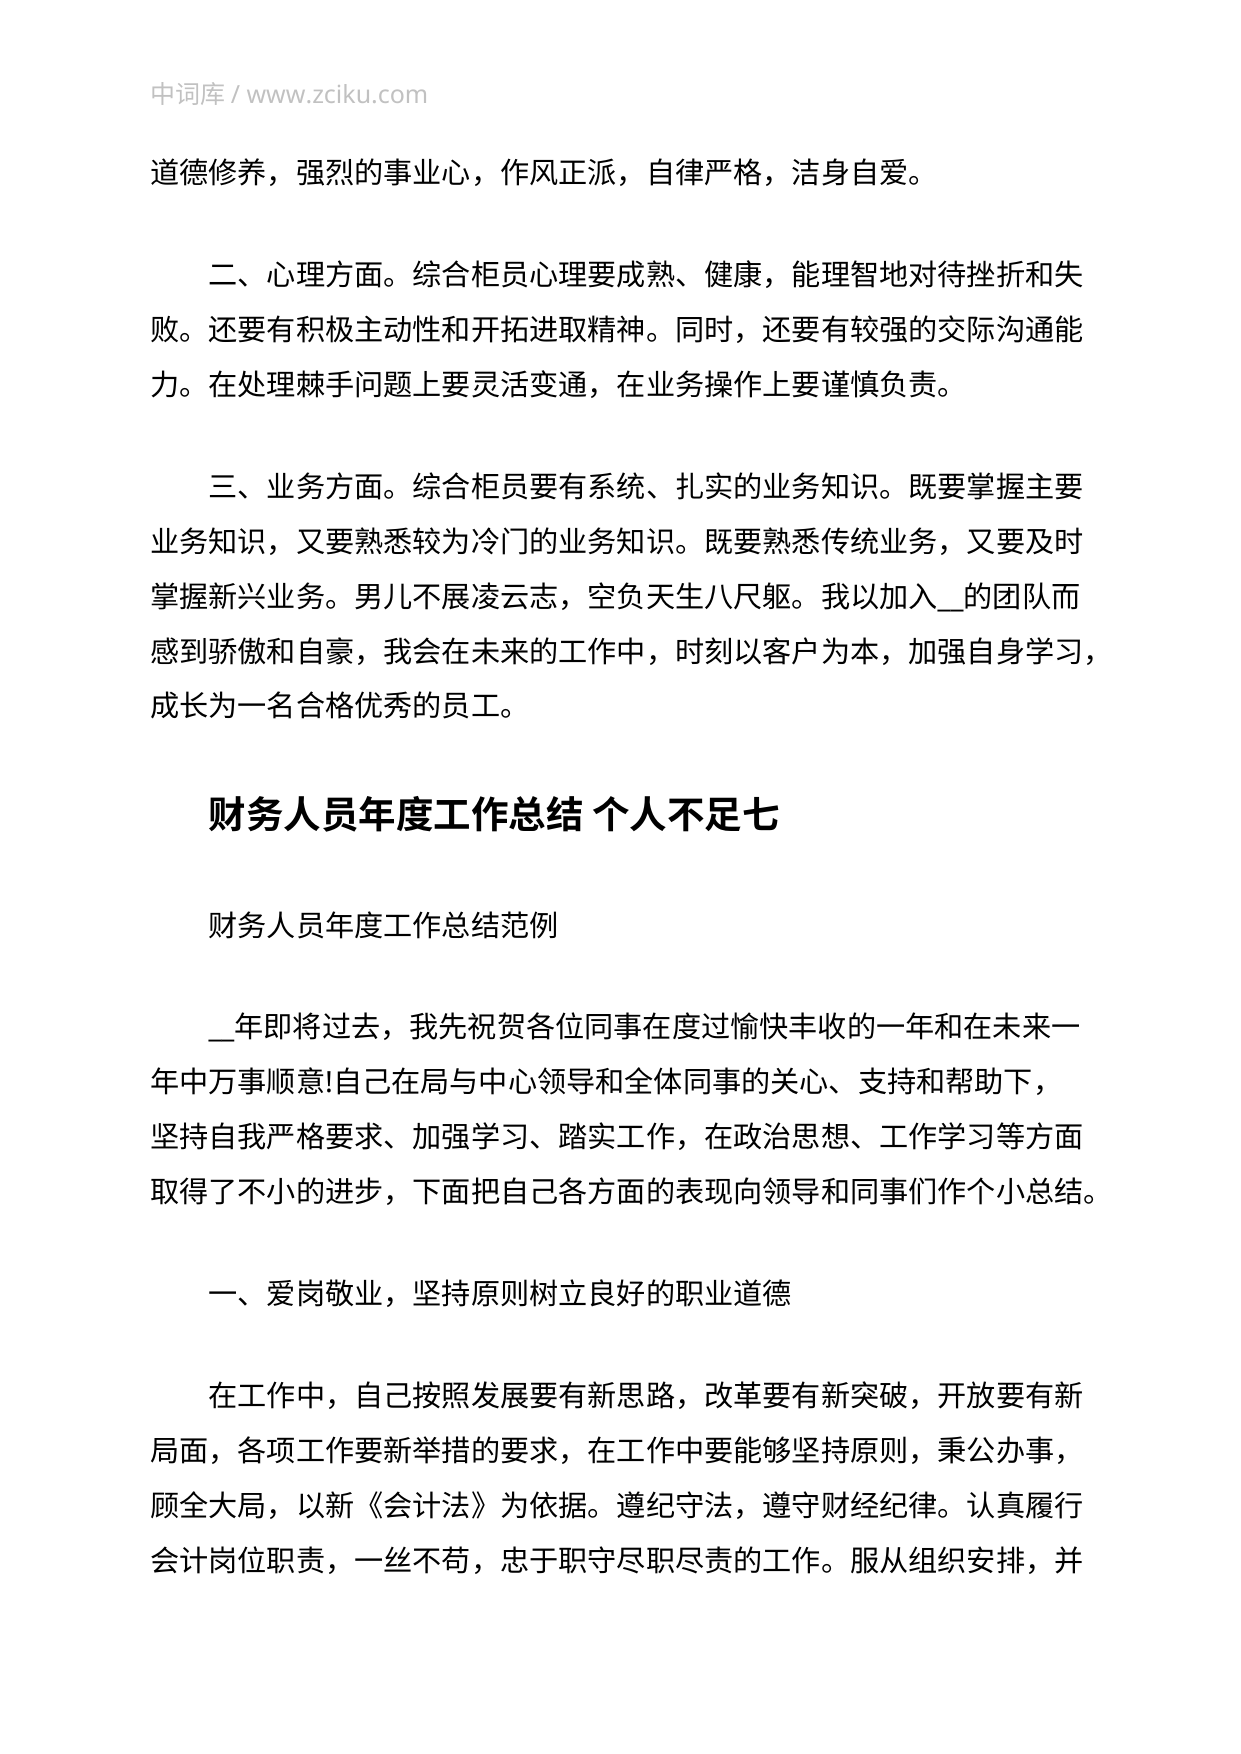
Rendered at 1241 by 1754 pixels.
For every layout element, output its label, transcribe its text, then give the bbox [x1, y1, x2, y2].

text 三、业务方面。综合柜员要有系统、扎实的业务知识。既要掌握主要业务知识，又要熟悉较为冷门的业务知识。既要熟悉传统业务，又要及时掌握新兴业务。男儿不展凌云志，空负天生八尺躯。我以加入__的团队而感到骄傲和自豪，我会在未来的工作中，时刻以客户为本，加强自身学习，成长为一名合格优秀的员工。 [150, 463, 1090, 725]
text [150, 1372, 1090, 1579]
text 财务人员年度工作总结范例 [150, 902, 1090, 944]
text 财务人员年度工作总结 个人不足七 [150, 785, 1090, 839]
text 一、爱岗敬业，坚持原则树立良好的职业道德 [150, 1271, 1090, 1313]
text 二、心理方面。综合柜员心理要成熟、健康，能理智地对待挫折和失败。还要有积极主动性和开拓进取精神。同时，还要有较强的交际沟通能力。在处理棘手问题上要灵活变通，在业务操作上要谨慎负责。 [150, 252, 1090, 404]
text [150, 150, 1090, 192]
text __年即将过去，我先祝贺各位同事在度过愉快丰收的一年和在未来一年中万事顺意!自己在局与中心领导和全体同事的关心、支持和帮助下，坚持自我严格要求、加强学习、踏实工作，在政治思想、工作学习等方面取得了不小的进步，下面把自己各方面的表现向领导和同事们作个小总结。 [150, 1004, 1090, 1211]
